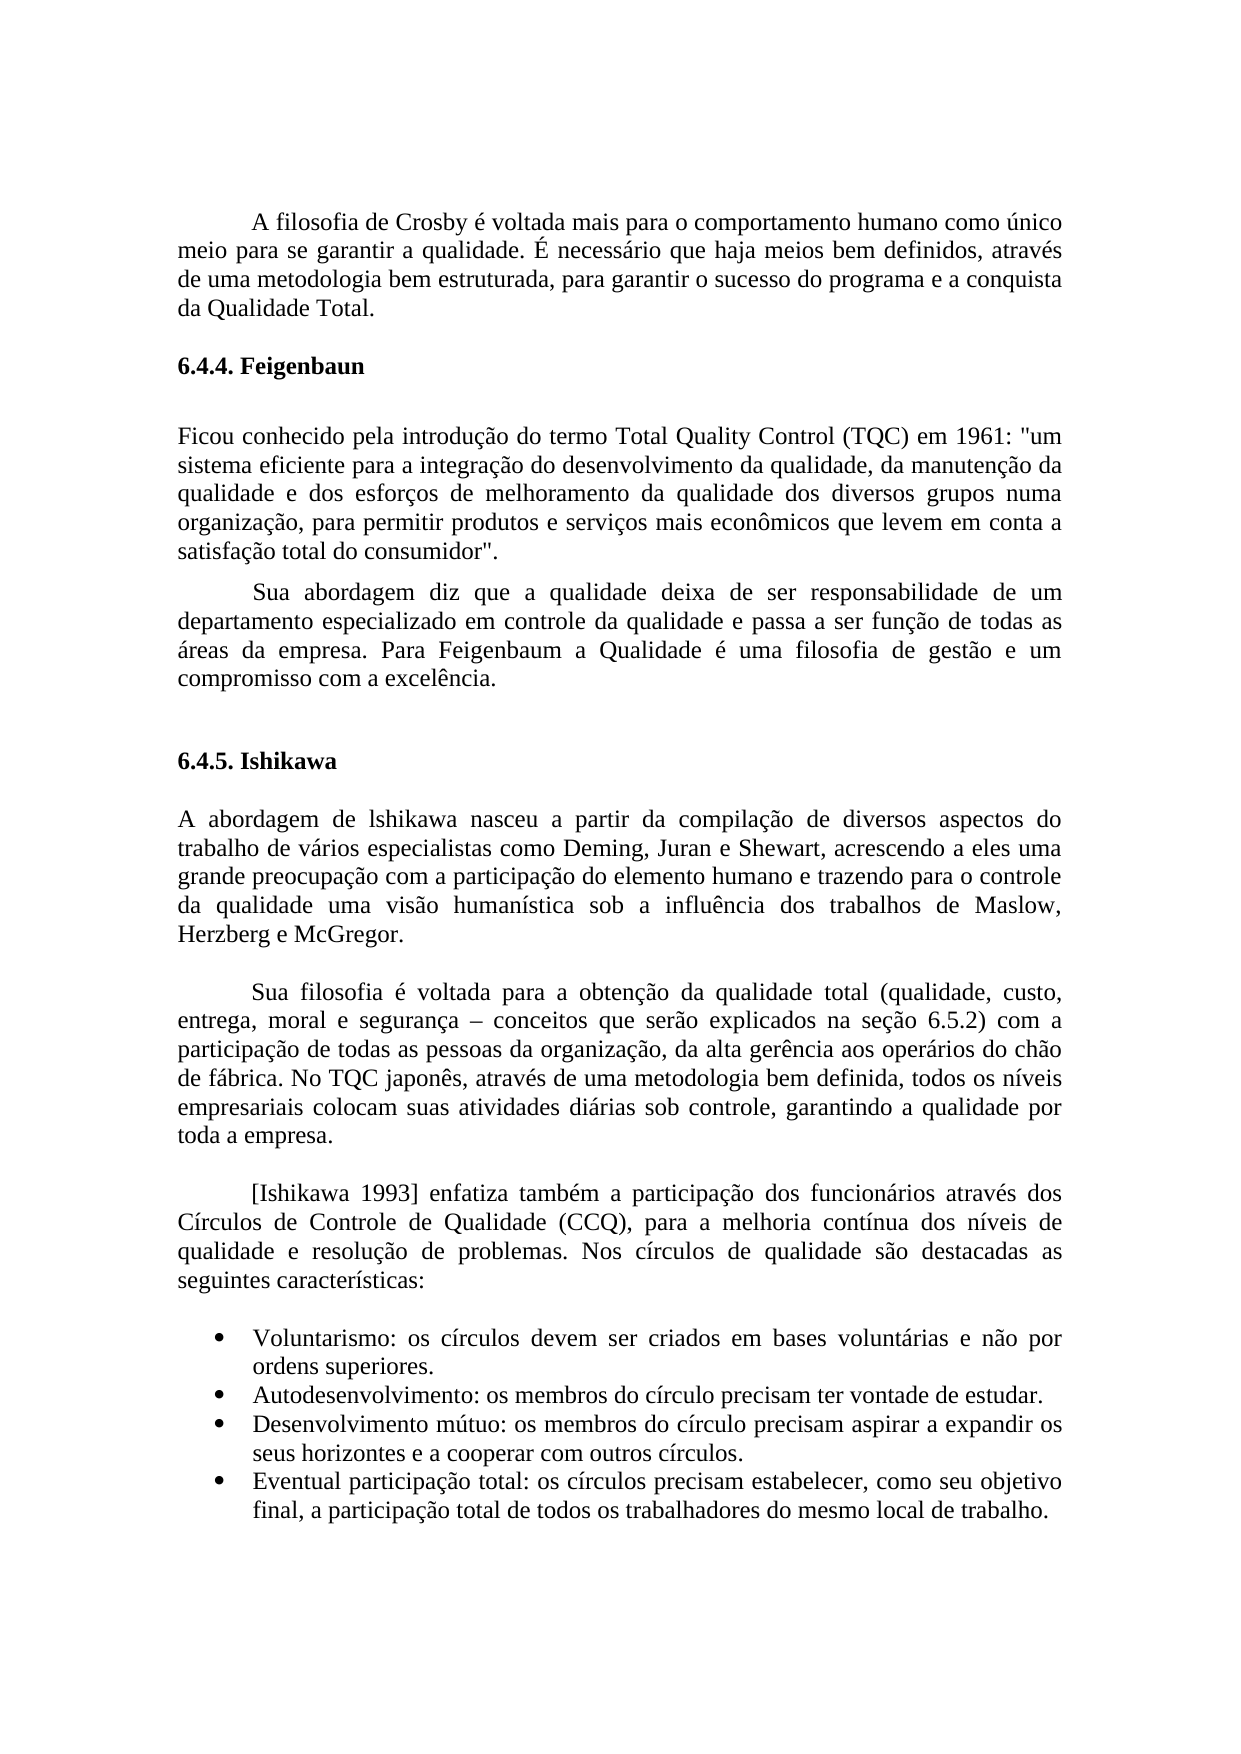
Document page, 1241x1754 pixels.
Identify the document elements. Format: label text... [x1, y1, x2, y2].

text A abordagem de lshikawa nasceu a partir da compilação de diversos aspectos do trabalho de vários especialistas como Deming, Juran e Shewart, acrescendo a eles uma grande preocupação com a participação do elemento humano e trazendo para o controle da qualidade uma visão humanística sob a influência dos trabalhos de Maslow, Herzberg e McGregor. [177, 804, 1063, 948]
text [Ishikawa 1993] enfatiza também a participação dos funcionários através dos Círculos de Controle de Qualidade (CCQ), para a melhoria contínua dos níveis de qualidade e resolução de problemas. Nos círculos de qualidade são destacadas as seguintes características: [177, 1178, 1063, 1293]
text Ficou conhecido pela introdução do termo Total Quality Control (TQC) em 1961: "um sistema eficiente para a integração do desenvolvimento da qualidade, da manutenção da qualidade e dos esforços de melhoramento da qualidade dos diversos grupos numa organização, para permitir produtos e serviços mais econômicos que levem em conta a satisfação total do consumidor". [177, 421, 1063, 565]
list Eventual participação total: os círculos precisam estabelecer, como seu objetivo final, a participação total de todos os trabalhadores do mesmo local de trabalho. [215, 1466, 1063, 1524]
text Sua filosofia é voltada para a obtenção da qualidade total (qualidade, custo, entrega, moral e segurança – conceitos que serão explicados na seção 6.5.2) com a participação de todas as pessoas da organização, da alta gerência aos operários do chão de fábrica. No TQC japonês, através de uma metodologia bem definida, todos os níveis empresariais colocam suas atividades diárias sob controle, garantindo a qualidade por toda a empresa. [177, 977, 1063, 1149]
subtitle 6.4.5. Ishikawa [177, 746, 1063, 775]
list Desenvolvimento mútuo: os membros do círculo precisam aspirar a expandir os seus horizontes e a cooperar com outros círculos. [215, 1409, 1063, 1466]
text Sua abordagem diz que a qualidade deixa de ser responsabilidade de um departamento especializado em controle da qualidade e passa a ser função de todas as áreas da empresa. Para Feigenbaum a Qualidade é uma filosofia de gestão e um compromisso com a excelência. [177, 577, 1063, 692]
list Autodesenvolvimento: os membros do círculo precisam ter vontade de estudar. [215, 1380, 1063, 1409]
text A filosofia de Crosby é voltada mais para o comportamento humano como único meio para se garantir a qualidade. É necessário que haja meios bem definidos, através de uma metodologia bem estruturada, para garantir o sucesso do programa e a conquista da Qualidade Total. [177, 207, 1063, 322]
subtitle 6.4.4. Feigenbaun [177, 351, 1063, 380]
list Voluntarismo: os círculos devem ser criados em bases voluntárias e não por ordens superiores. [215, 1323, 1063, 1380]
